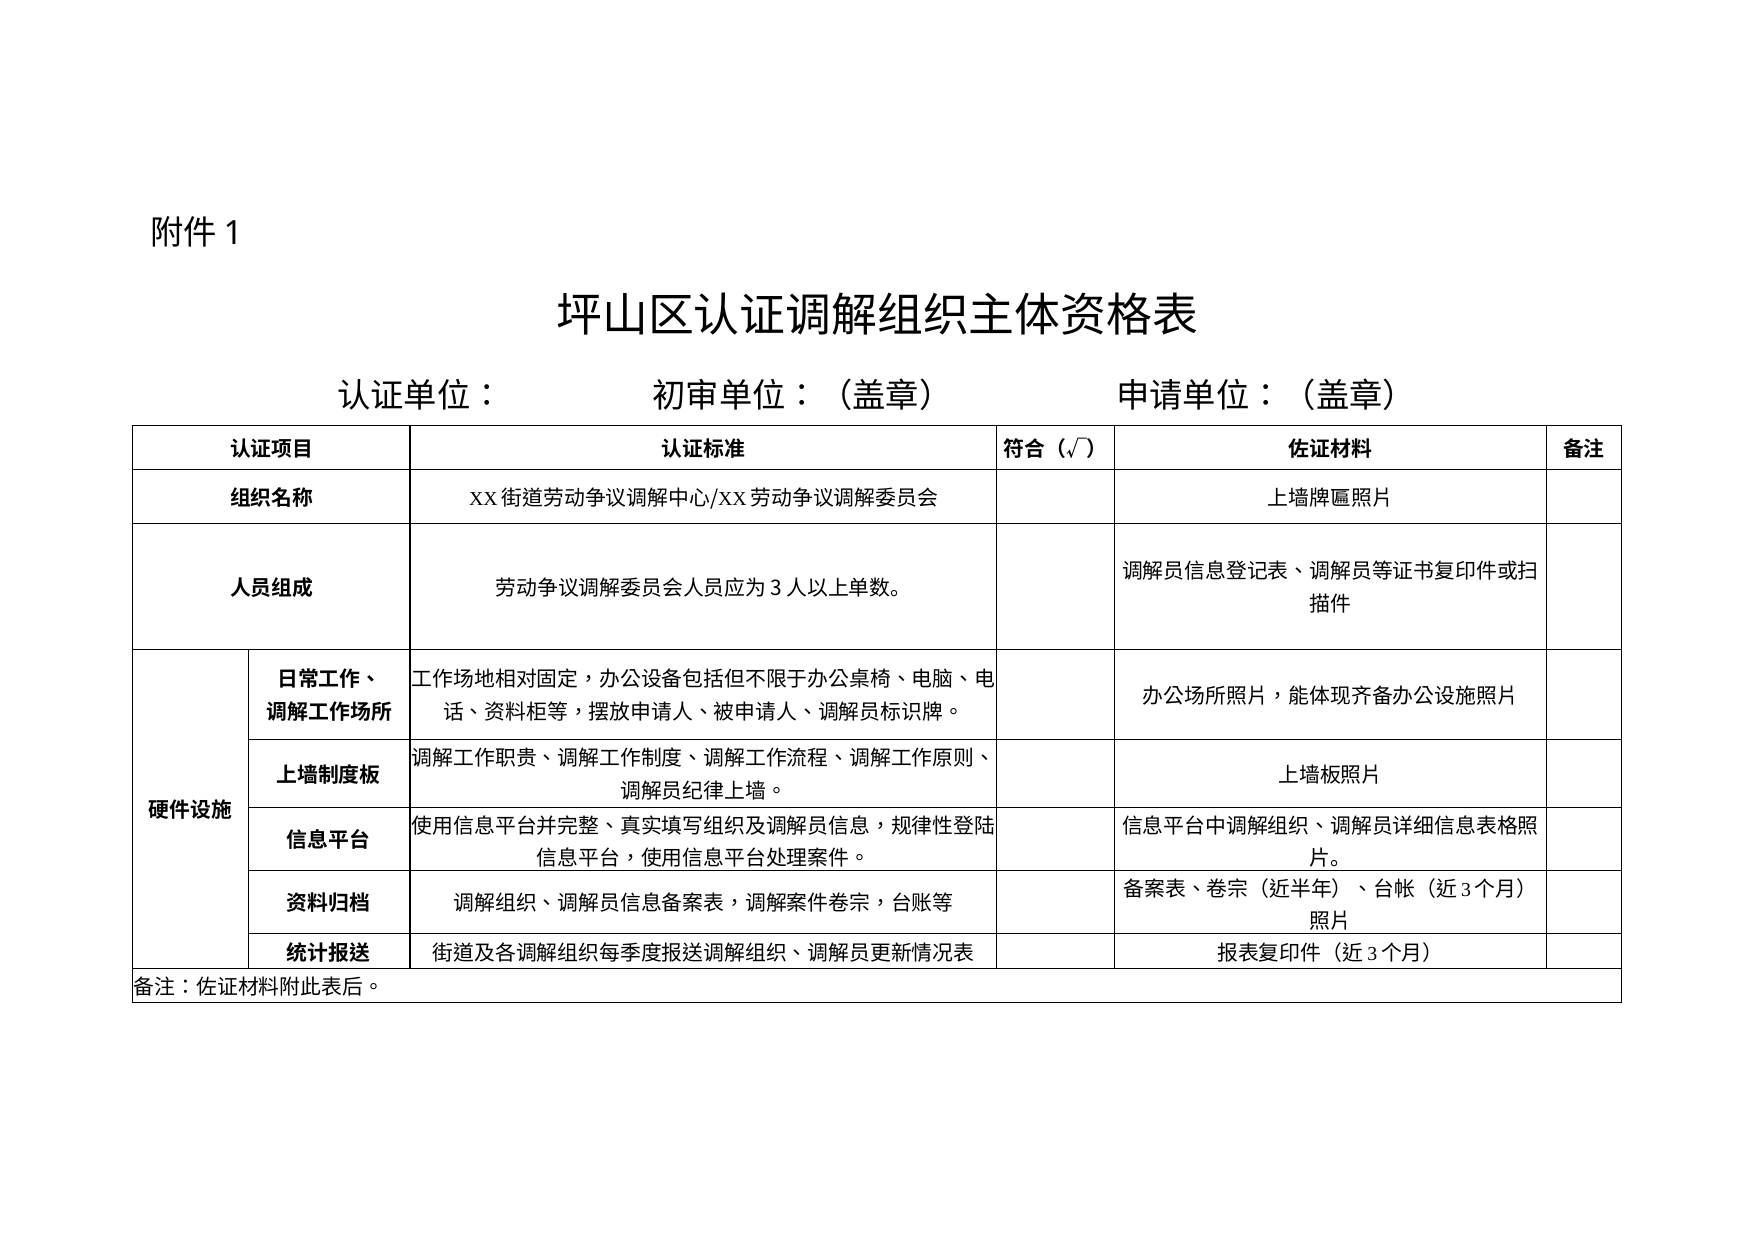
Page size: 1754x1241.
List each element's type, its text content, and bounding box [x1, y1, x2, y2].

table_cell 备注：佐证材料附此表后。 [133, 969, 1621, 1002]
table_cell 工作场地相对固定，办公设备包括但不限于办公桌椅、电脑、电话、资料柜等，摆放申请人、被申请人、调解员标识牌。 [411, 650, 996, 738]
table_cell 统计报送 [249, 934, 409, 968]
table_cell [997, 871, 1114, 933]
table_cell 上墙制度板 [249, 740, 409, 807]
table_cell [997, 470, 1114, 522]
table_cell 上墙板照片 [1115, 740, 1546, 807]
table_cell 日常工作、 调解工作场所 [249, 650, 409, 738]
table_cell 资料归档 [249, 871, 409, 933]
table_cell 调解工作职贵、调解工作制度、调解工作流程、调解工作原则、 调解员纪律上墙。 [411, 740, 996, 807]
table_cell [1547, 740, 1621, 807]
table_header 符合（√） [997, 426, 1114, 469]
table_cell 信息平台 [249, 808, 409, 870]
table_cell [997, 934, 1114, 968]
table_cell [1547, 470, 1621, 522]
table_cell 街道及各调解组织每季度报送调解组织、调解员更新情况表 [411, 934, 996, 968]
table_cell 组织名称 [133, 470, 409, 522]
table_cell 使用信息平台并完整、真实填写组织及调解员信息，规律性登陆信息平台，使用信息平台处理案件。 [411, 808, 996, 870]
table_cell [1547, 650, 1621, 738]
table_header 认证项目 [133, 426, 409, 469]
table_cell [997, 650, 1114, 738]
table_cell [997, 808, 1114, 870]
table_cell [1547, 934, 1621, 968]
table_header 备注 [1547, 426, 1621, 469]
table_cell 上墙牌匾照片 [1115, 470, 1546, 522]
text 认证单位∶ 初审单位∶（盖章） 申请单位∶（盖章） [150, 360, 1604, 425]
table_header 认证标准 [411, 426, 996, 469]
table_cell [1547, 524, 1621, 648]
text 坪山区认证调解组织主体资格表 [150, 263, 1604, 360]
text 附件1 [150, 198, 1604, 263]
table_cell 人员组成 [133, 524, 409, 648]
table_cell XX街道劳动争议调解中心/XX劳动争议调解委员会 [411, 470, 996, 522]
table_cell [1547, 871, 1621, 933]
table_header 佐证材料 [1115, 426, 1546, 469]
table_cell [1547, 808, 1621, 870]
table_cell [997, 740, 1114, 807]
table_cell 硬件设施 [133, 650, 248, 968]
table_cell 信息平台中调解组织、调解员详细信息表格照片。 [1115, 808, 1546, 870]
table_cell 劳动争议调解委员会人员应为3人以上单数。 [411, 524, 996, 648]
table_cell 报表复印件（近3个月） [1115, 934, 1546, 968]
table_cell 办公场所照片，能体现齐备办公设施照片 [1115, 650, 1546, 738]
table_cell 调解员信息登记表、调解员等证书复印件或扫描件 [1115, 524, 1546, 648]
table_cell 调解组织、调解员信息备案表，调解案件卷宗，台账等 [411, 871, 996, 933]
table_cell 备案表、卷宗（近半年）、台帐（近3个月）照片 [1115, 871, 1546, 933]
table_cell [997, 524, 1114, 648]
